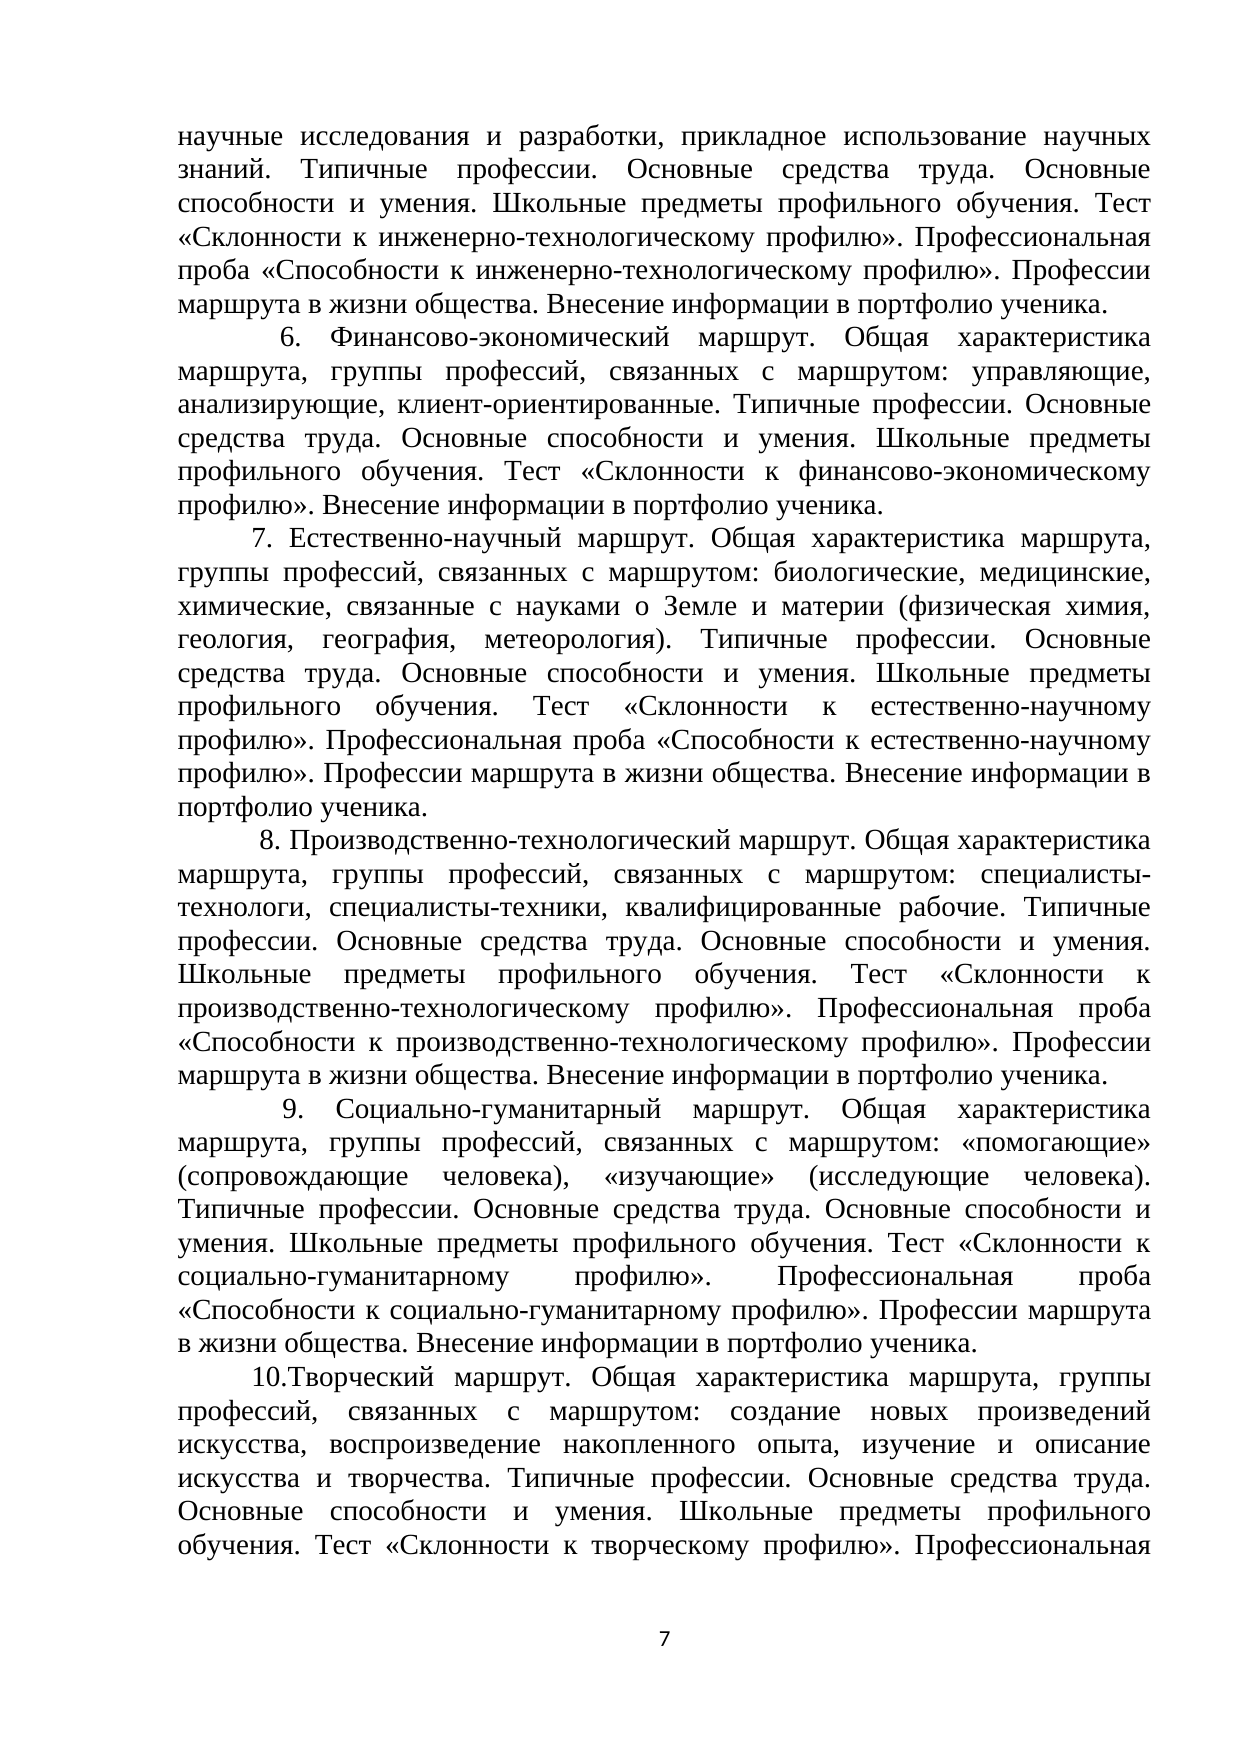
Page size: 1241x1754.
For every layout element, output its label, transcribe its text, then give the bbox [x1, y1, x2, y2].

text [177, 118, 1152, 319]
text 9. Социально-гуманитарный маршрут. Общая характеристика маршрута, группы профессий, связанных с маршрутом: «помогающие» (сопровождающие человека), «изучающие» (исследующие человека). Типичные профессии. Основные средства труда. Основные способности и умения. Школьные предметы профильного обучения. Тест «Склонности к социально-гуманитарному профилю». Профессиональная проба «Способности к социально-гуманитарному профилю». Профессии маршрута в жизни общества. Внесение информации в портфолио ученика. [177, 1091, 1152, 1359]
text 8. Производственно-технологический маршрут. Общая характеристика маршрута, группы профессий, связанных с маршрутом: специалисты-технологи, специалисты-техники, квалифицированные рабочие. Типичные профессии. Основные средства труда. Основные способности и умения. Школьные предметы профильного обучения. Тест «Склонности к производственно-технологическому профилю». Профессиональная проба «Способности к производственно-технологическому профилю». Профессии маршрута в жизни общества. Внесение информации в портфолио ученика. [177, 822, 1152, 1091]
text 7. Естественно-научный маршрут. Общая характеристика маршрута, группы профессий, связанных с маршрутом: биологические, медицинские, химические, связанные с науками о Земле и материи (физическая химия, геология, география, метеорология). Типичные профессии. Основные средства труда. Основные способности и умения. Школьные предметы профильного обучения. Тест «Склонности к естественно-научному профилю». Профессиональная проба «Способности к естественно-научному профилю». Профессии маршрута в жизни общества. Внесение информации в портфолио ученика. [177, 521, 1152, 822]
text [177, 1359, 1152, 1560]
text 6. Финансово-экономический маршрут. Общая характеристика маршрута, группы профессий, связанных с маршрутом: управляющие, анализирующие, клиент-ориентированные. Типичные профессии. Основные средства труда. Основные способности и умения. Школьные предметы профильного обучения. Тест «Склонности к финансово-экономическому профилю». Внесение информации в портфолио ученика. [177, 319, 1152, 521]
